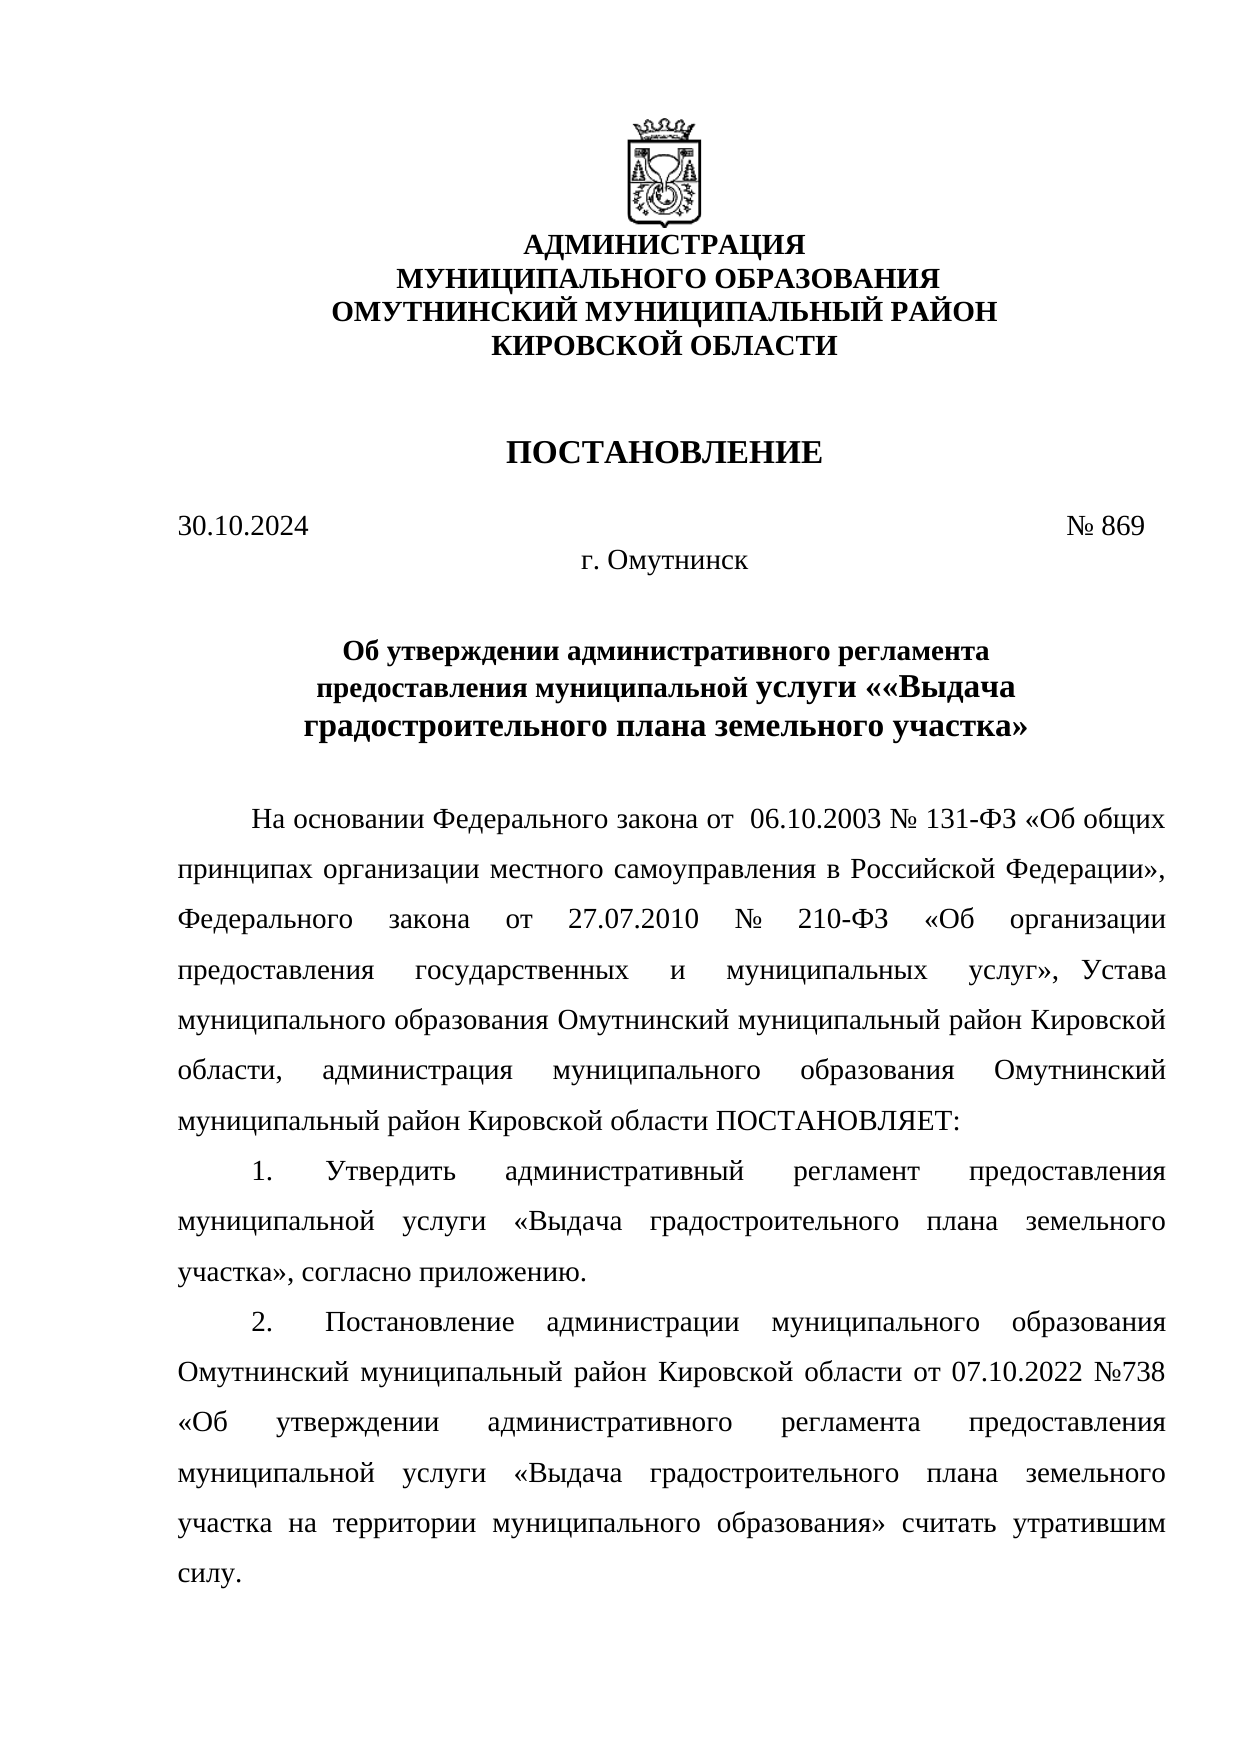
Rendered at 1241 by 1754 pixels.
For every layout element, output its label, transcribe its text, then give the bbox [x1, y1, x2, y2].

list Утвердить административный регламент предоставления муниципальной услуги «Выдача градостроительного плана земельного участка», согласно приложению. [177, 1153, 1167, 1287]
text АДМИНИСТРАЦИЯ [177, 227, 1152, 261]
text ОМУТНИНСКИЙ МУНИЦИПАЛЬНЫЙ РАЙОН [177, 294, 1152, 328]
text МУНИЦИПАЛЬНОГО ОБРАЗОВАНИЯ [177, 261, 1152, 294]
text 30.10.2024 № 869 [177, 508, 1152, 542]
text ПОСТАНОВЛЕНИЕ [177, 433, 1152, 471]
text На основании Федерального закона от 06.10.2003 № 131-ФЗ «Об общих принципах организации местного самоуправления в Российской Федерации», Федерального закона от 27.07.2010 № 210-ФЗ «Об организации предоставления государственных и муниципальных услуг», Устава муниципального образования Омутнинский муниципальный район Кировской области, администрация муниципального образования Омутнинский муниципальный район Кировской области ПОСТАНОВЛЯЕТ: [177, 801, 1167, 1136]
list Постановление администрации муниципального образования Омутнинский муниципальный район Кировской области от 07.10.2022 №738 «Об утверждении административного регламента предоставления муниципальной услуги «Выдача градостроительного плана земельного участка на территории муниципального образования» считать утратившим силу. [177, 1304, 1167, 1589]
picture [627, 118, 702, 228]
text Об утверждении административного регламента предоставления муниципальной услуги ««Выдача градостроительного плана земельного участка» [236, 633, 1096, 743]
text г. Омутнинск [177, 542, 1152, 576]
text КИРОВСКОЙ ОБЛАСТИ [177, 328, 1152, 362]
